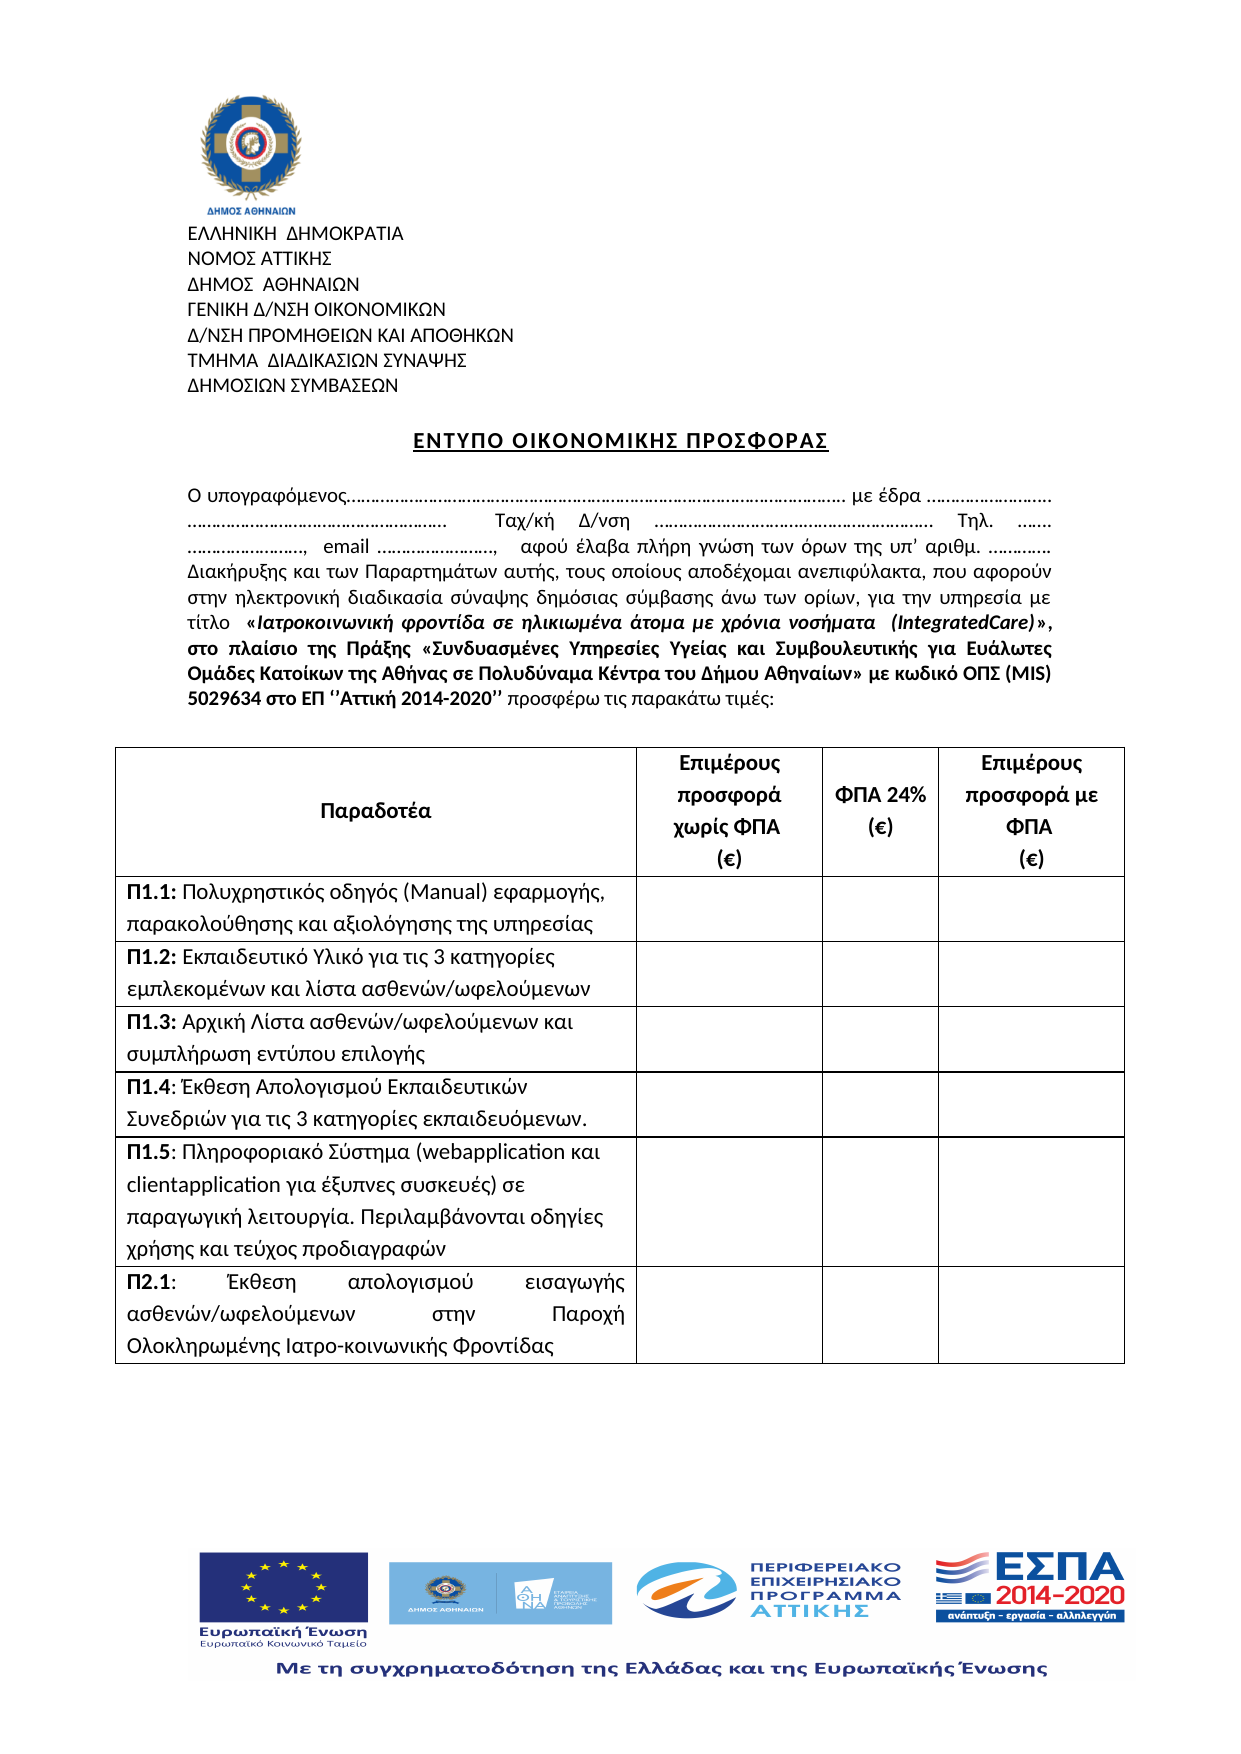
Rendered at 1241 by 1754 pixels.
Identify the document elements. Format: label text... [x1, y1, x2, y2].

table_cell [637, 877, 822, 941]
text ΝΟΜΟΣ ΑΤΤΙΚΗΣ [187, 246, 1053, 271]
table_cell Π1.5: Πληροφοριακό Σύστημα (webapplication και clientapplication για έξυπνες συσκευές) σε παραγωγική λειτουργία. Περιλαμβάνονται οδηγίες χρήσης και τεύχος προδιαγραφών [116, 1138, 636, 1266]
table_cell Π1.2: Εκπαιδευτικό Υλικό για τις 3 κατηγορίες εμπλεκομένων και λίστα ασθενών/ωφελούμενων [116, 942, 636, 1006]
text ΓΕΝΙΚΗ Δ/ΝΣΗ ΟΙΚΟΝΟΜΙΚΩΝ [187, 296, 1053, 322]
table_cell [939, 877, 1124, 941]
text ΔΗΜΟΣ ΑΘΗΝΑΙΩΝ [187, 271, 1053, 296]
text ΔΗΜΟΣΙΩΝ ΣΥΜΒΑΣΕΩΝ [187, 373, 1053, 398]
table_cell [823, 1267, 938, 1363]
table_header Επιμέρους προσφορά με ΦΠΑ (€) [939, 748, 1124, 876]
table_cell [637, 1007, 822, 1071]
table_cell [939, 942, 1124, 1006]
table_cell [939, 1138, 1124, 1266]
text ΤΜΗΜΑ ΔΙΑΔΙΚΑΣΙΩΝ ΣΥΝΑΨΗΣ [187, 347, 1053, 373]
picture [187, 1548, 1137, 1681]
table_header Παραδοτέα [116, 748, 636, 876]
text ΕΛΛΗΝΙΚΗ ΔΗΜΟΚΡΑΤΙΑ [187, 220, 1053, 246]
text Ο υπογραφόμενος………………………………………………………………………………………….. με έδρα …………………….. ……………………………………………… Ταχ/κή Δ/νση ………………………….……………………… Τηλ. …….……………………, email ……………………, αφού έλαβα πλήρη γνώση των όρων της υπ’ αριθμ. …………. Διακήρυξης και των Παραρτημάτων αυτής, τους οποίους αποδέχομαι ανεπιφύλακτα, που αφορούν στην ηλεκτρονική διαδικασία σύναψης δημόσιας σύμβασης άνω των ορίων, για την υπηρεσία με τίτλο «Ιατροκοινωνική φροντίδα σε ηλικιωμένα άτομα με χρόνια νοσήματα (IntegratedCare)», στο πλαίσιο της Πράξης «Συνδυασμένες Υπηρεσίες Υγείας και Συμβουλευτικής για Ευάλωτες Ομάδες Κατοίκων της Αθήνας σε Πολυδύναμα Κέντρα του Δήμου Αθηναίων» με κωδικό ΟΠΣ (MIS) 5029634 στο ΕΠ ‘’Αττική 2014-2020’’ προσφέρω τις παρακάτω τιμές: [187, 482, 1053, 711]
text ΕΝΤΥΠΟ ΟΙΚΟΝΟΜΙΚΗΣ ΠΡΟΣΦΟΡΑΣ [187, 426, 1053, 454]
table_cell [823, 1073, 938, 1136]
table_cell [939, 1007, 1124, 1071]
table_cell Π1.4: Έκθεση Απολογισμού Εκπαιδευτικών Συνεδριών για τις 3 κατηγορίες εκπαιδευόμενων. [116, 1073, 636, 1136]
table_cell [823, 877, 938, 941]
table_cell [637, 942, 822, 1006]
table_cell [637, 1267, 822, 1363]
table_cell [939, 1267, 1124, 1363]
table_cell Π1.1: Πολυχρηστικός οδηγός (Manual) εφαρμογής, παρακολούθησης και αξιολόγησης της υπηρεσίας [116, 877, 636, 941]
table_cell [637, 1073, 822, 1136]
table_header Επιμέρους προσφορά χωρίς ΦΠΑ (€) [637, 748, 822, 876]
text Δ/ΝΣΗ ΠΡΟΜΗΘΕΙΩΝ ΚΑΙ ΑΠΟΘΗΚΩΝ [187, 322, 1053, 347]
table_cell [823, 1138, 938, 1266]
table_cell [637, 1138, 822, 1266]
table_cell [939, 1073, 1124, 1136]
picture [187, 88, 315, 221]
table_cell Π2.1: Έκθεση απολογισμού εισαγωγής ασθενών/ωφελούμενων στην Παροχή Ολοκληρωμένης Ιατρο-κοινωνικής Φροντίδας [116, 1267, 636, 1363]
table_cell [823, 942, 938, 1006]
table_cell Π1.3: Αρχική Λίστα ασθενών/ωφελούμενων και συμπλήρωση εντύπου επιλογής [116, 1007, 636, 1071]
table_cell [823, 1007, 938, 1071]
table_header ΦΠΑ 24% (€) [823, 748, 938, 876]
